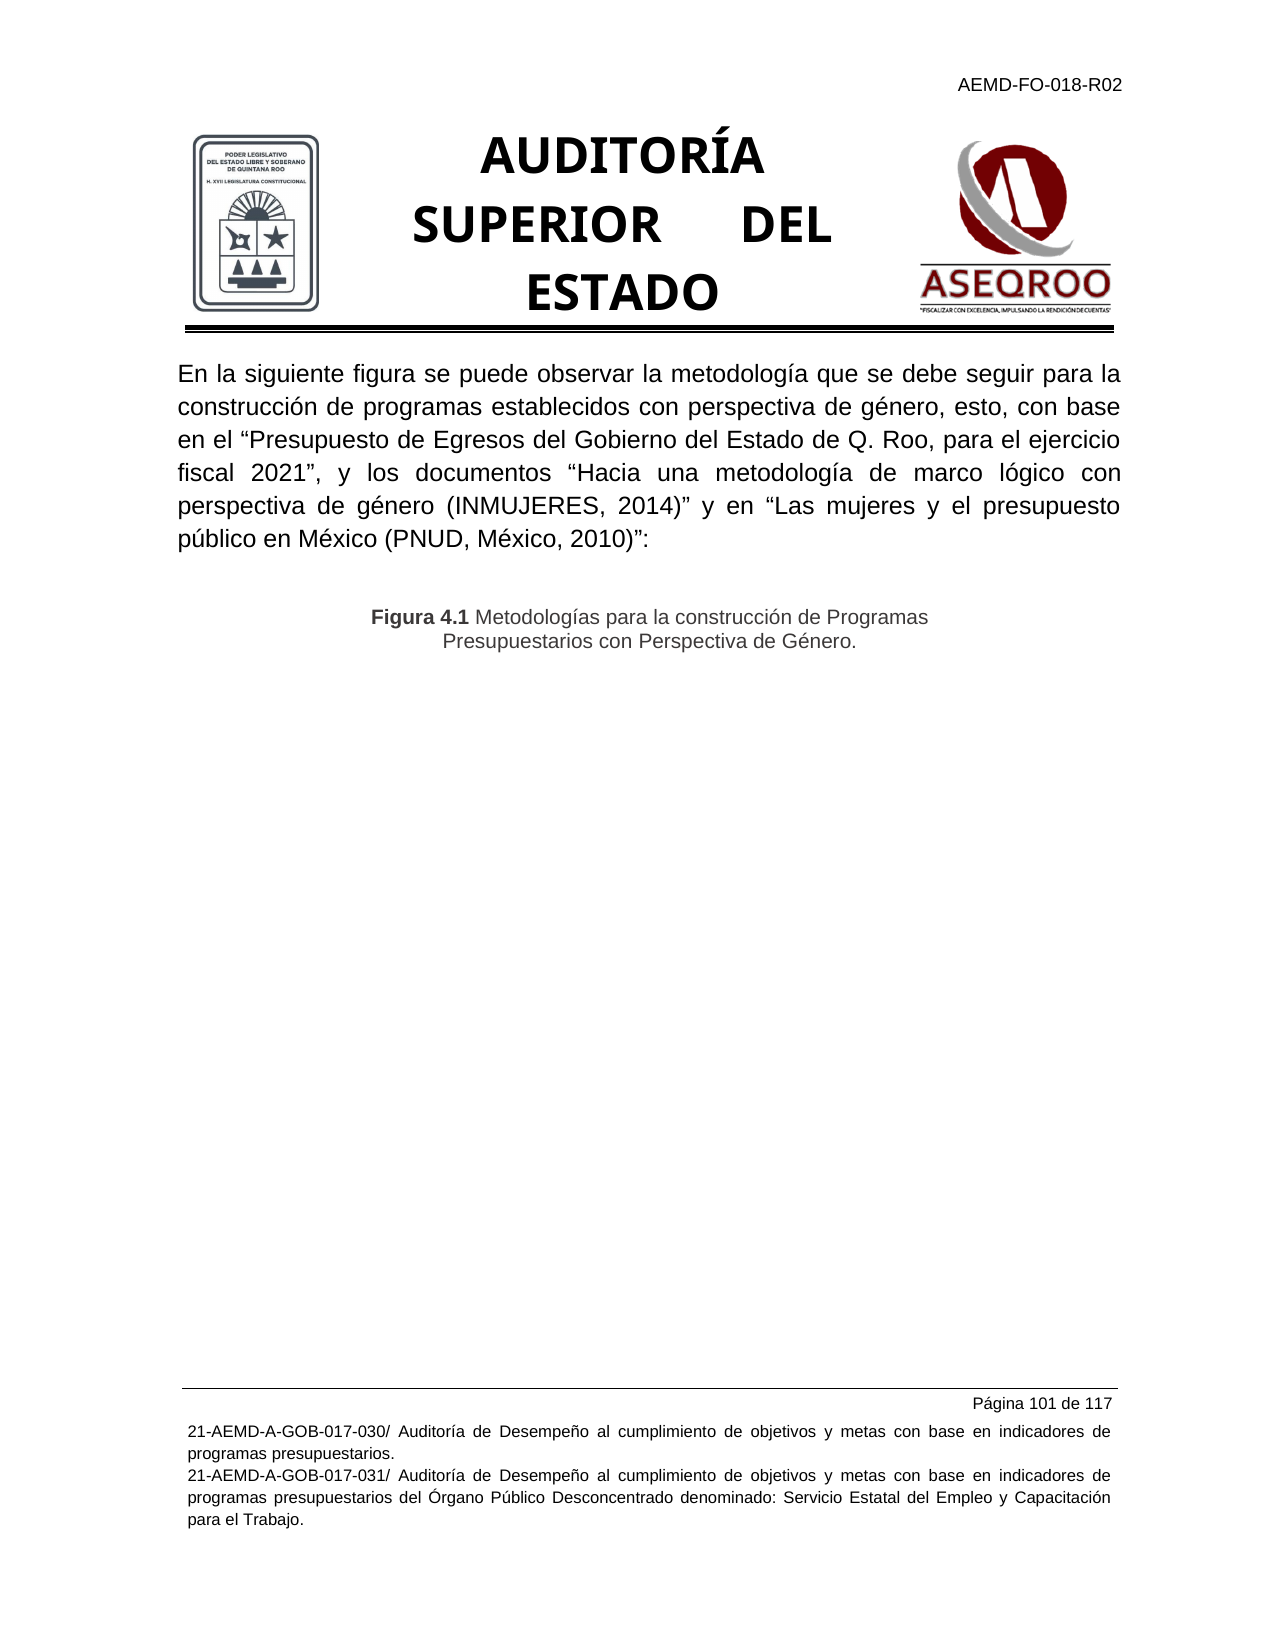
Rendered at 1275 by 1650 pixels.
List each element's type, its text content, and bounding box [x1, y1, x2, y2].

text En la siguiente figura se puede observar la metodología que se debe seguir para la construcción de programas establecidos con perspectiva de género, esto, con base en el “Presupuesto de Egresos del Gobierno del Estado de Q. Roo, para el ejercicio fiscal 2021”, y los documentos “Hacia una metodología de marco lógico con perspectiva de género (INMUJERES, 2014)” y en “Las mujeres y el presupuesto público en México (PNUD, México, 2010)”: [177, 359, 1122, 553]
picture [192, 134, 319, 312]
picture [920, 141, 1111, 313]
text Figura 4.1 Metodologías para la construcción de Programas [177, 605, 1122, 629]
text Presupuestarios con Perspectiva de Género. [177, 629, 1122, 653]
